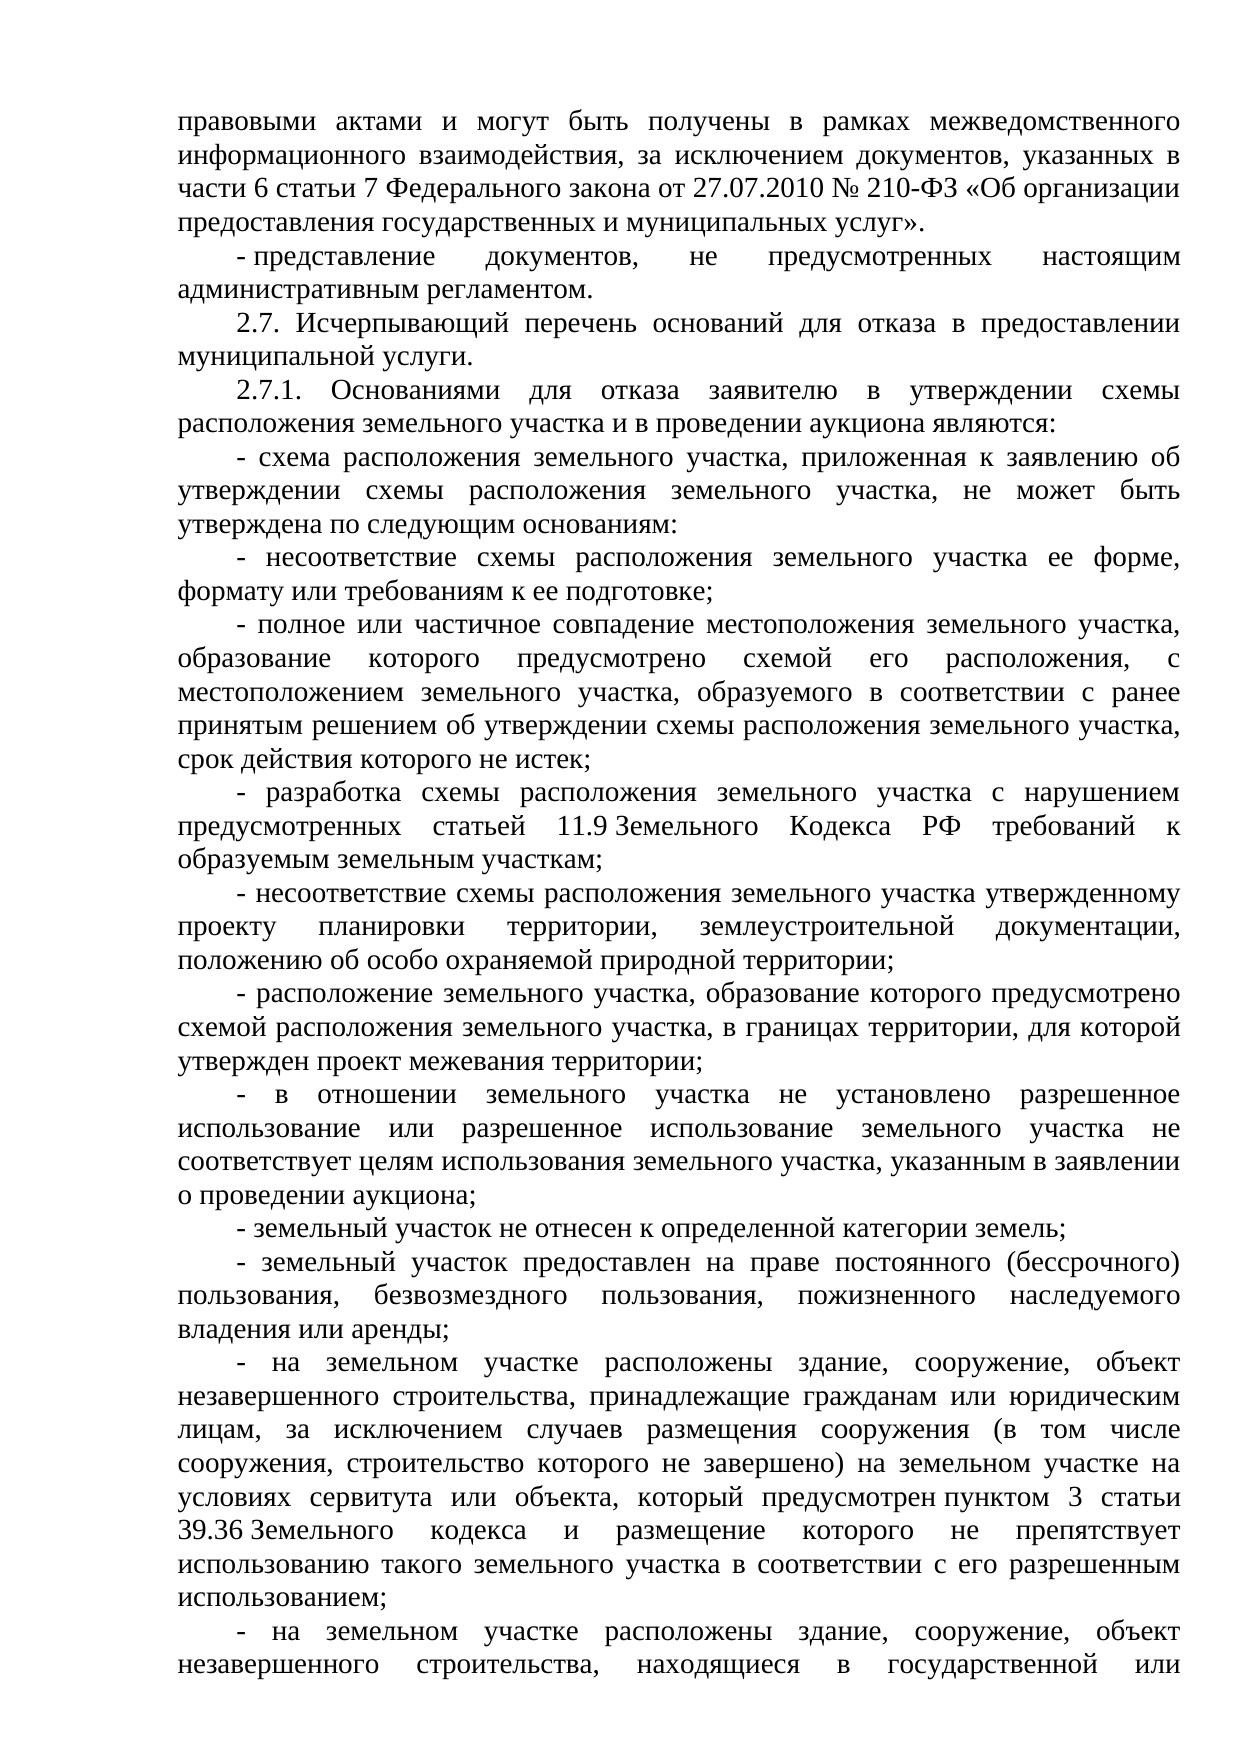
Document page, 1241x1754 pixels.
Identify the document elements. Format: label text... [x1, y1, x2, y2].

text - разработка схемы расположения земельного участка с нарушением предусмотренных статьей 11.9 Земельного Кодекса РФ требований к образуемым земельным участкам; [177, 774, 1181, 875]
text - земельный участок не отнесен к определенной категории земель; [177, 1210, 1181, 1244]
text - расположение земельного участка, образование которого предусмотрено схемой расположения земельного участка, в границах территории, для которой утвержден проект межевания территории; [177, 976, 1181, 1076]
text - несоответствие схемы расположения земельного участка утвержденному проекту планировки территории, землеустроительной документации, положению об особо охраняемой природной территории; [177, 875, 1181, 976]
text - представление документов, не предусмотренных настоящим административным регламентом. [177, 238, 1181, 305]
text - схема расположения земельного участка, приложенная к заявлению об утверждении схемы расположения земельного участка, не может быть утверждена по следующим основаниям: [177, 439, 1181, 539]
text - полное или частичное совпадение местоположения земельного участка, образование которого предусмотрено схемой его расположения, с местоположением земельного участка, образуемого в соответствии с ранее принятым решением об утверждении схемы расположения земельного участка, срок действия которого не истек; [177, 607, 1181, 774]
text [177, 1613, 1181, 1680]
text - несоответствие схемы расположения земельного участка ее форме, формату или требованиям к ее подготовке; [177, 539, 1181, 607]
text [177, 103, 1181, 238]
text - на земельном участке расположены здание, сооружение, объект незавершенного строительства, принадлежащие гражданам или юридическим лицам, за исключением случаев размещения сооружения (в том числе сооружения, строительство которого не завершено) на земельном участке на условиях сервитута или объекта, который предусмотрен пунктом 3 статьи 39.36 Земельного кодекса и размещение которого не препятствует использованию такого земельного участка в соответствии с его разрешенным использованием; [177, 1344, 1181, 1613]
text 2.7. Исчерпывающий перечень оснований для отказа в предоставлении муниципальной услуги. [177, 305, 1181, 372]
text - земельный участок предоставлен на праве постоянного (бессрочного) пользования, безвозмездного пользования, пожизненного наследуемого владения или аренды; [177, 1244, 1181, 1344]
text - в отношении земельного участка не установлено разрешенное использование или разрешенное использование земельного участка не соответствует целям использования земельного участка, указанным в заявлении о проведении аукциона; [177, 1076, 1181, 1210]
text 2.7.1. Основаниями для отказа заявителю в утверждении схемы расположения земельного участка и в проведении аукциона являются: [177, 372, 1181, 439]
